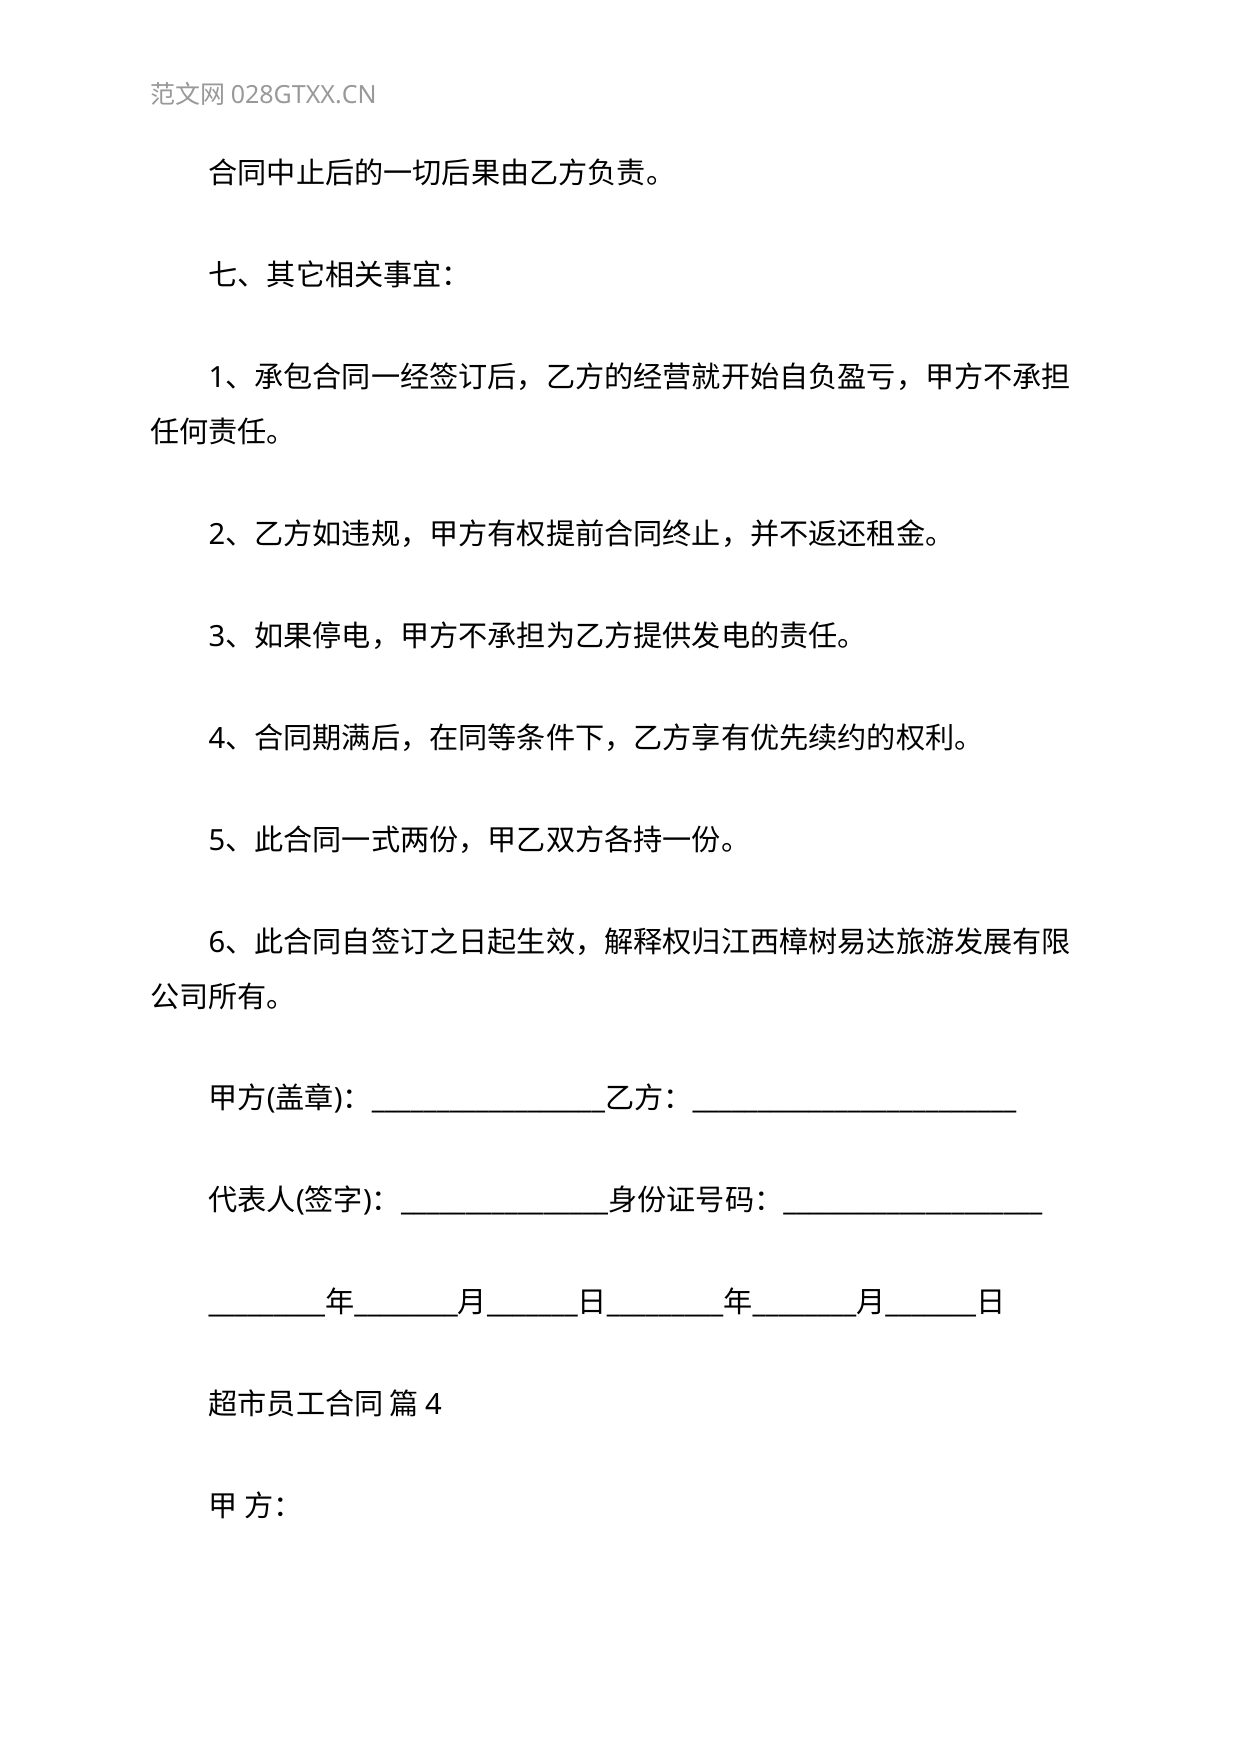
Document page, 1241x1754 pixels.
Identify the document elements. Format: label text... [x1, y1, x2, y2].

text 1、承包合同一经签订后，乙方的经营就开始自负盈亏，甲方不承担任何责任。 [150, 353, 1090, 451]
text 甲 方： [150, 1483, 1090, 1525]
text 甲方(盖章)：__________________乙方：_________________________ [150, 1075, 1090, 1117]
text 七、其它相关事宜： [150, 252, 1090, 294]
text 2、乙方如违规，甲方有权提前合同终止，并不返还租金。 [150, 510, 1090, 553]
text _________年________月_______日_________年________月_______日 [150, 1279, 1090, 1321]
text 5、此合同一式两份，甲乙双方各持一份。 [150, 816, 1090, 859]
text 合同中止后的一切后果由乙方负责。 [150, 150, 1090, 192]
text 超市员工合同 篇4 [150, 1381, 1090, 1423]
text 代表人(签字)：________________身份证号码：____________________ [150, 1177, 1090, 1219]
text 3、如果停电，甲方不承担为乙方提供发电的责任。 [150, 612, 1090, 655]
text 6、此合同自签订之日起生效，解释权归江西樟树易达旅游发展有限公司所有。 [150, 918, 1090, 1016]
text 4、合同期满后，在同等条件下，乙方享有优先续约的权利。 [150, 714, 1090, 757]
